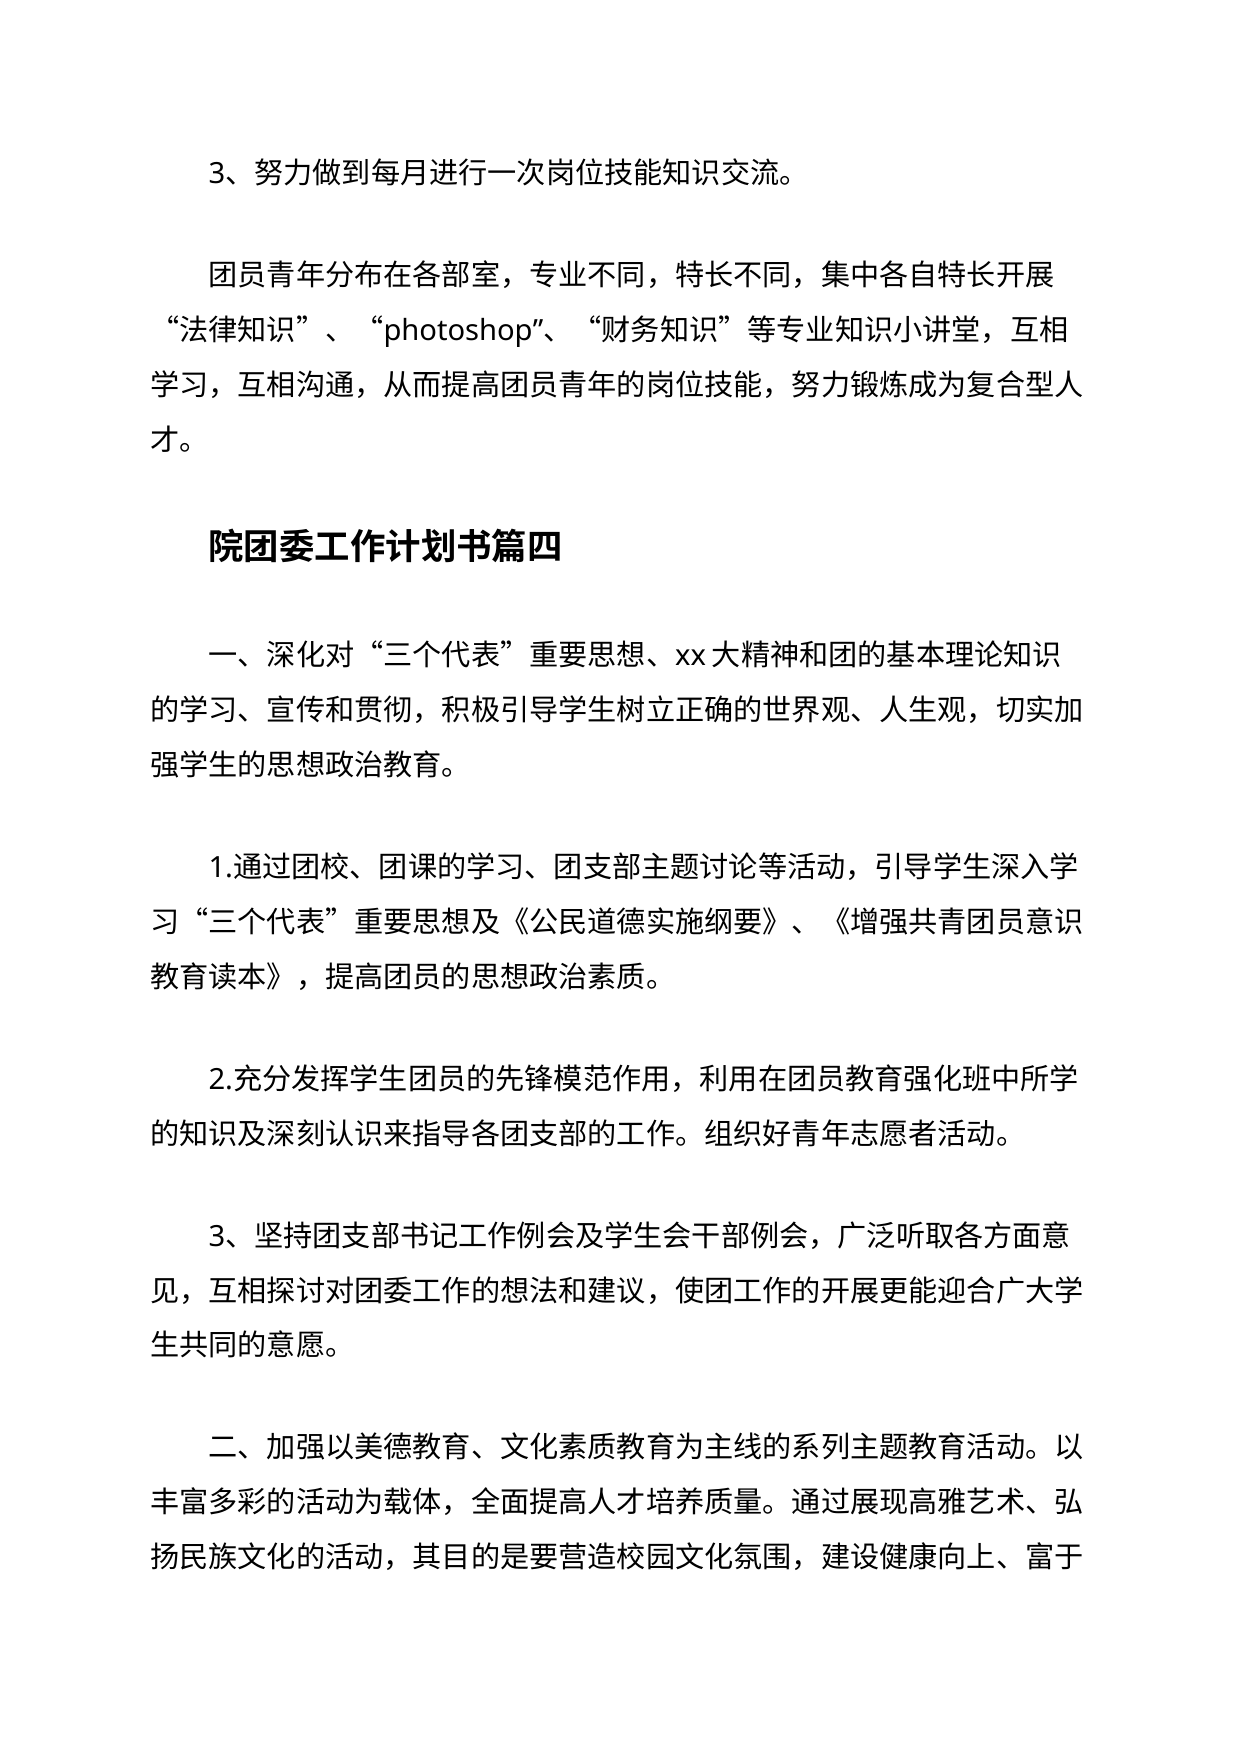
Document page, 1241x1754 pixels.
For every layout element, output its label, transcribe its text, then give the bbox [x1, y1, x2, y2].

text 院团委工作计划书篇四 [150, 518, 1090, 570]
text 1.通过团校、团课的学习、团支部主题讨论等活动，引导学生深入学习“三个代表”重要思想及《公民道德实施纲要》、《增强共青团员意识教育读本》，提高团员的思想政治素质。 [150, 844, 1090, 996]
text 3、坚持团支部书记工作例会及学生会干部例会，广泛听取各方面意见，互相探讨对团委工作的想法和建议，使团工作的开展更能迎合广大学生共同的意愿。 [150, 1212, 1090, 1364]
text 团员青年分布在各部室，专业不同，特长不同，集中各自特长开展“法律知识”、“photoshop”、“财务知识”等专业知识小讲堂，互相学习，互相沟通，从而提高团员青年的岗位技能，努力锻炼成为复合型人才。 [150, 252, 1090, 459]
text 2.充分发挥学生团员的先锋模范作用，利用在团员教育强化班中所学的知识及深刻认识来指导各团支部的工作。组织好青年志愿者活动。 [150, 1055, 1090, 1153]
text 3、努力做到每月进行一次岗位技能知识交流。 [150, 150, 1090, 192]
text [150, 1424, 1090, 1576]
text 一、深化对“三个代表”重要思想、xx大精神和团的基本理论知识的学习、宣传和贯彻，积极引导学生树立正确的世界观、人生观，切实加强学生的思想政治教育。 [150, 632, 1090, 784]
